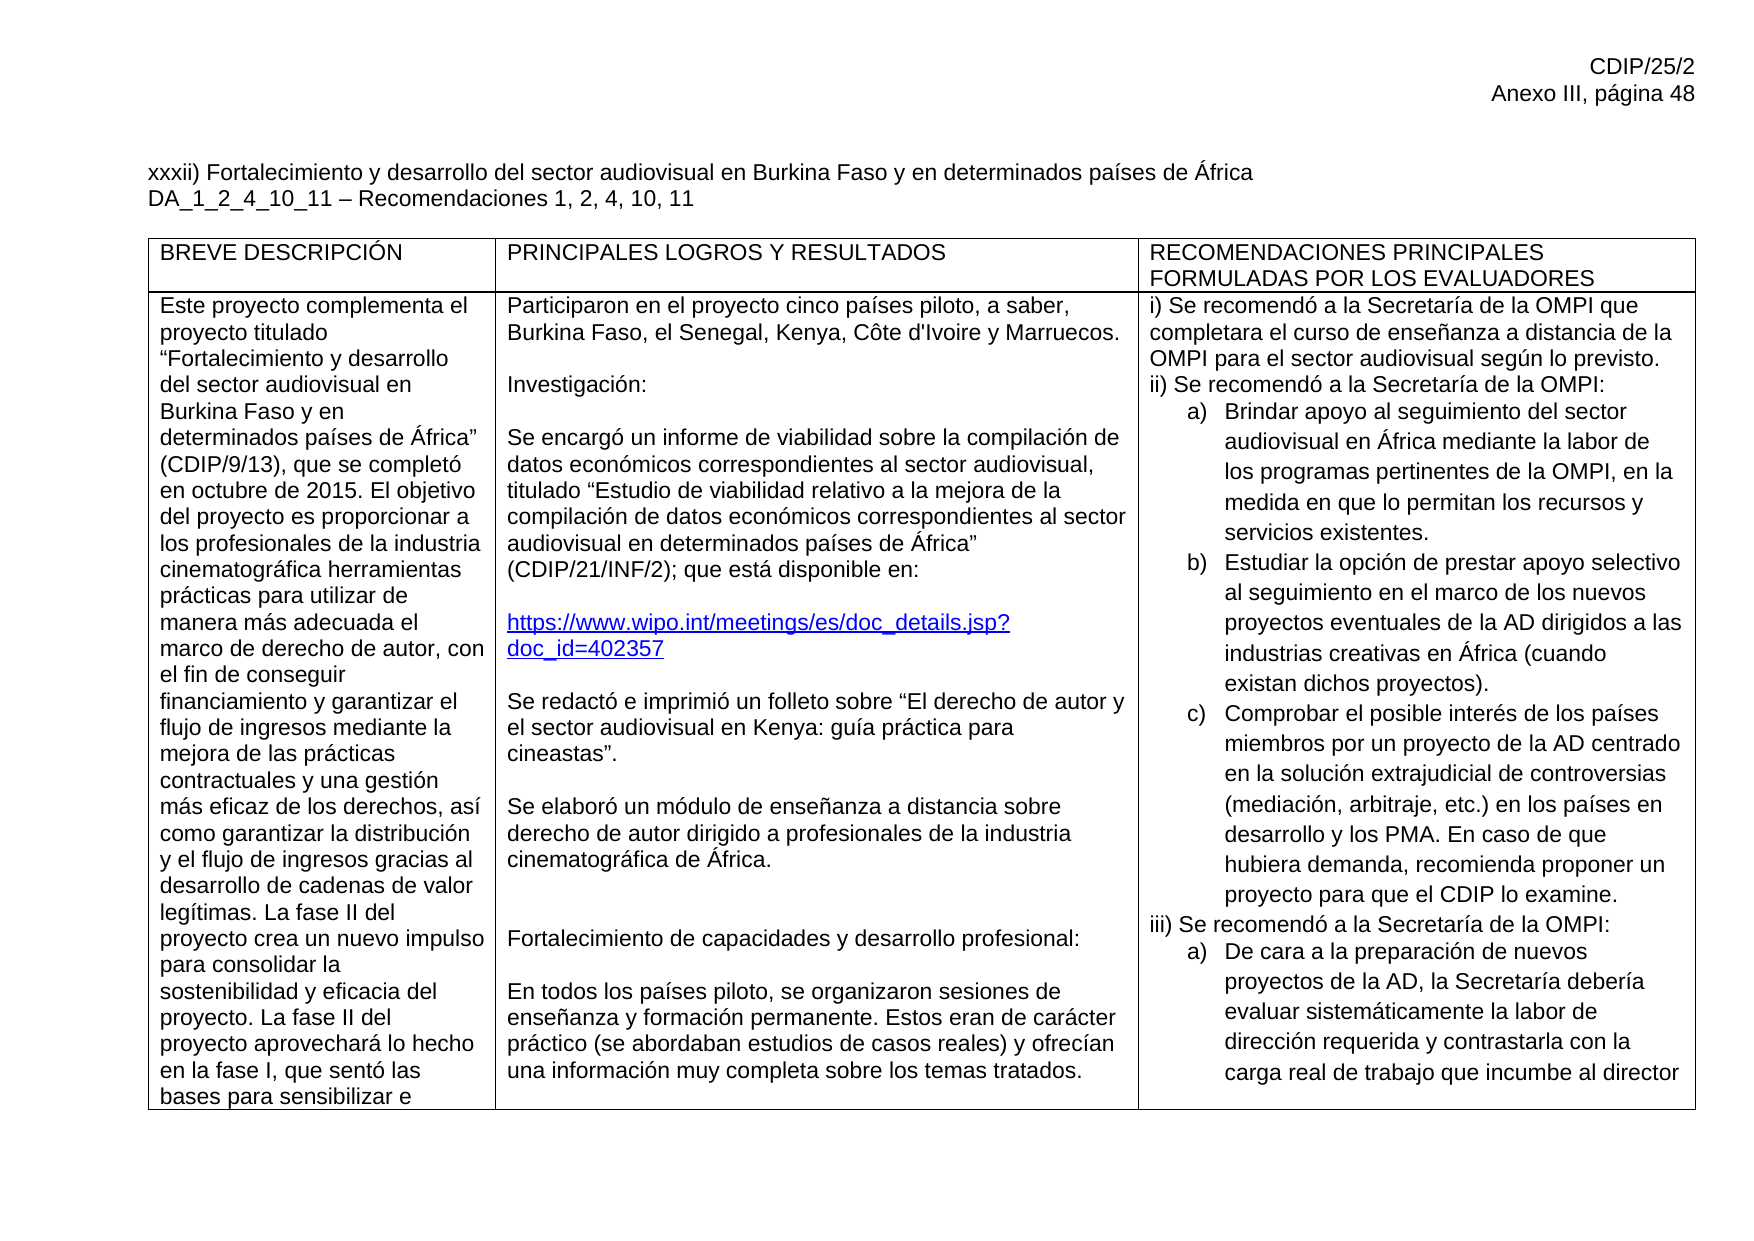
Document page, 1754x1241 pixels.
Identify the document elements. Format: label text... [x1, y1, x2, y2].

text DA_1_2_4_10_11 – Recomendaciones 1, 2, 4, 10, 11 [148, 185, 1695, 211]
table_header RECOMENDACIONES PRINCIPALES FORMULADAS POR LOS EVALUADORES [1139, 239, 1695, 291]
table_header PRINCIPALES LOGROS Y RESULTADOS [496, 239, 1138, 291]
table_header BREVE DESCRIPCIÓN [149, 239, 495, 291]
text xxxii) Fortalecimiento y desarrollo del sector audiovisual en Burkina Faso y en determinados países de África [148, 158, 1695, 185]
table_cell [496, 293, 1138, 1109]
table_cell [1139, 293, 1695, 1109]
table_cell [149, 293, 495, 1109]
